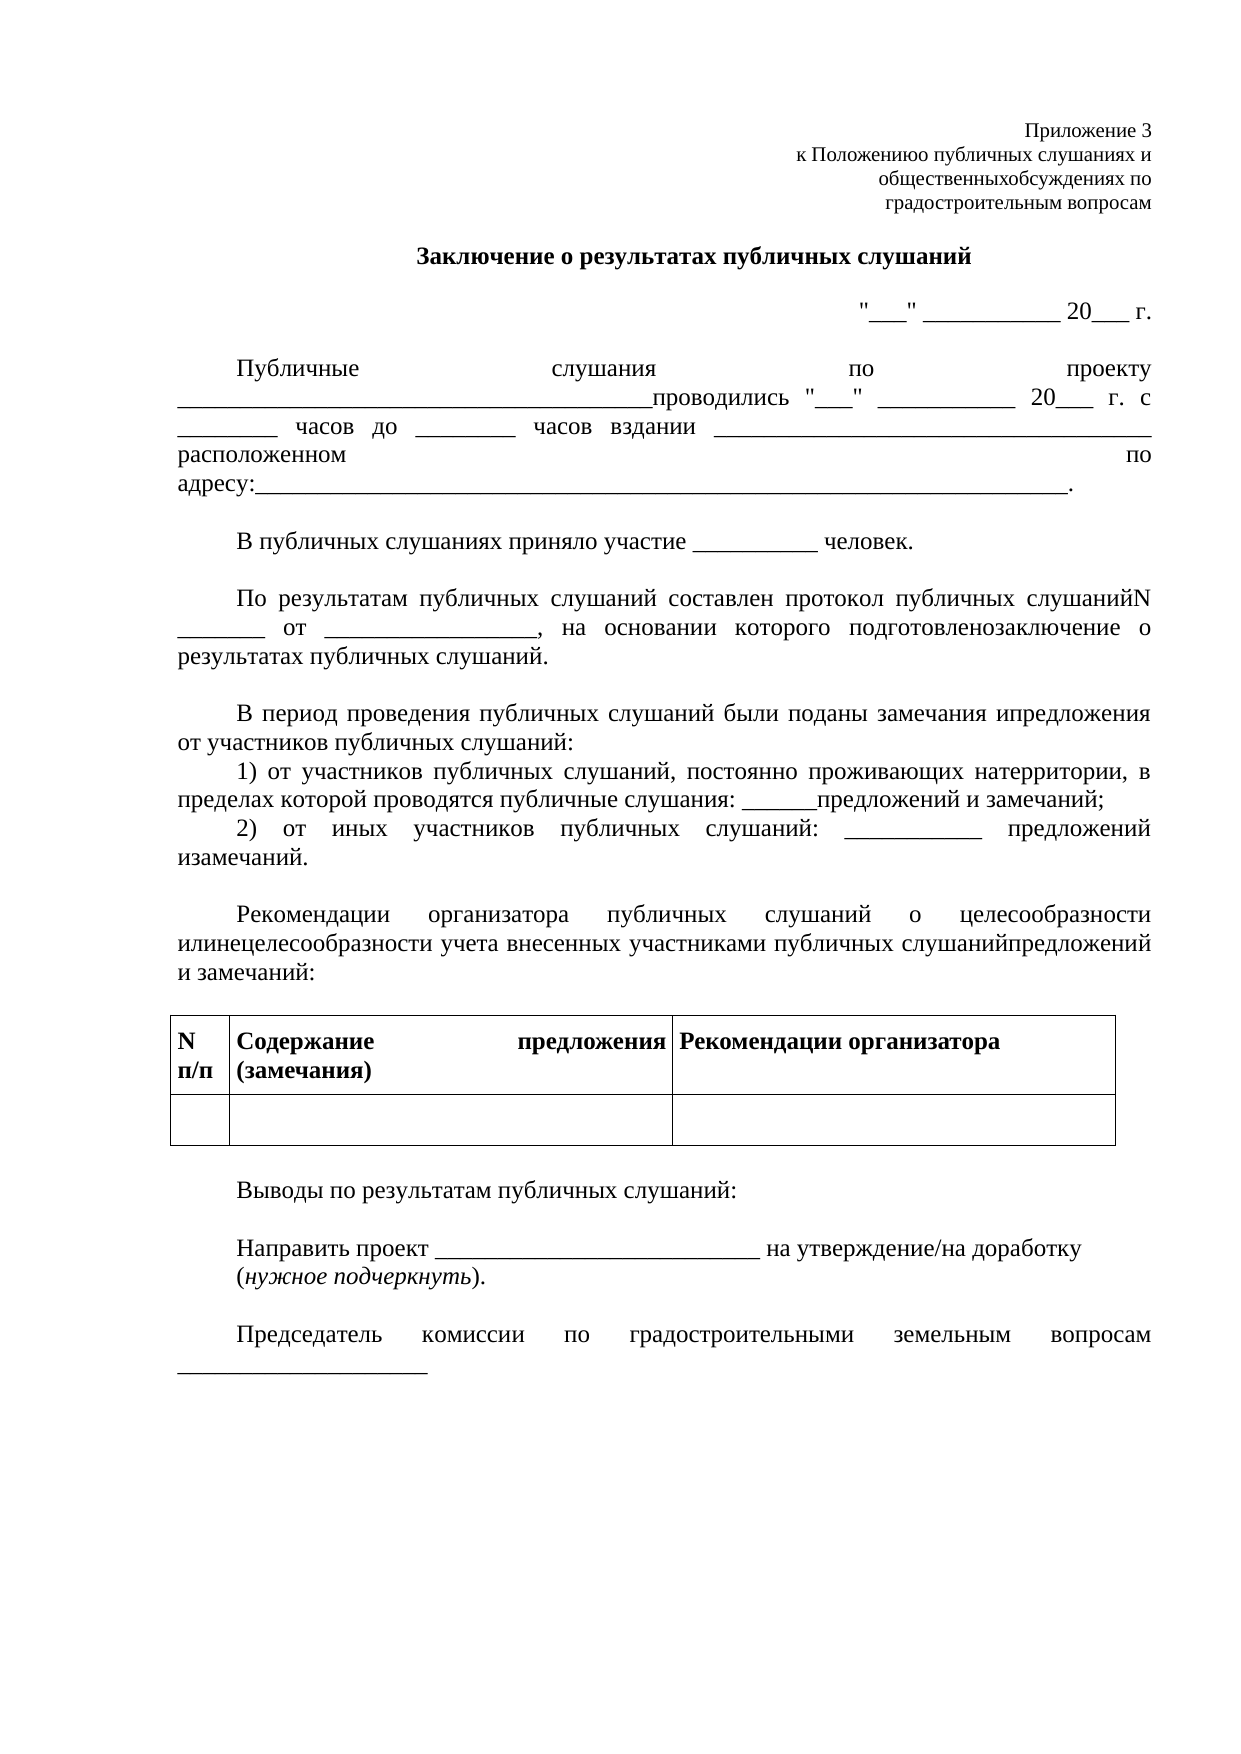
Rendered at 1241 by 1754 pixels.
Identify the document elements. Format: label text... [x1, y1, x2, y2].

text 1) от участников публичных слушаний, постоянно проживающих натерритории, в пределах которой проводятся публичные слушания: ______предложений и замечаний; [177, 756, 1152, 813]
text Публичные слушания по проекту ______________________________________проводились "___" ___________ 20___ г. с ________ часов до ________ часов вздании ___________________________________ расположенном по адресу:_________________________________________________________________. [177, 353, 1152, 497]
table_cell [171, 1095, 229, 1145]
table_header Рекомендации организатора [673, 1016, 1115, 1094]
text Заключение о результатах публичных слушаний [177, 241, 1152, 269]
table_cell [230, 1095, 672, 1145]
table_header Содержание предложения (замечания) [230, 1016, 672, 1094]
text Приложение 3 [768, 118, 1152, 142]
text В период проведения публичных слушаний были поданы замечания ипредложения от участников публичных слушаний: [177, 698, 1152, 756]
text В публичных слушаниях приняло участие __________ человек. [177, 526, 1152, 554]
text (нужное подчеркнуть). [177, 1261, 1152, 1290]
text Председатель комиссии по градостроительными земельным вопросам ____________________ [177, 1319, 1152, 1376]
table_cell [673, 1095, 1115, 1145]
text Направить проект __________________________ на утверждение/на доработку [177, 1233, 1152, 1261]
text По результатам публичных слушаний составлен протокол публичных слушанийN _______ от _________________, на основании которого подготовленозаключение о результатах публичных слушаний. [177, 583, 1152, 669]
text 2) от иных участников публичных слушаний: ___________ предложений изамечаний. [177, 813, 1152, 871]
text "___" ___________ 20___ г. [177, 296, 1152, 324]
text к Положениюо публичных слушаниях и общественныхобсуждениях по градостроительным вопросам [768, 142, 1152, 214]
table_header N п/п [171, 1016, 229, 1094]
text Выводы по результатам публичных слушаний: [177, 1175, 1152, 1204]
text Рекомендации организатора публичных слушаний о целесообразности илинецелесообразности учета внесенных участниками публичных слушанийпредложений и замечаний: [177, 899, 1152, 986]
